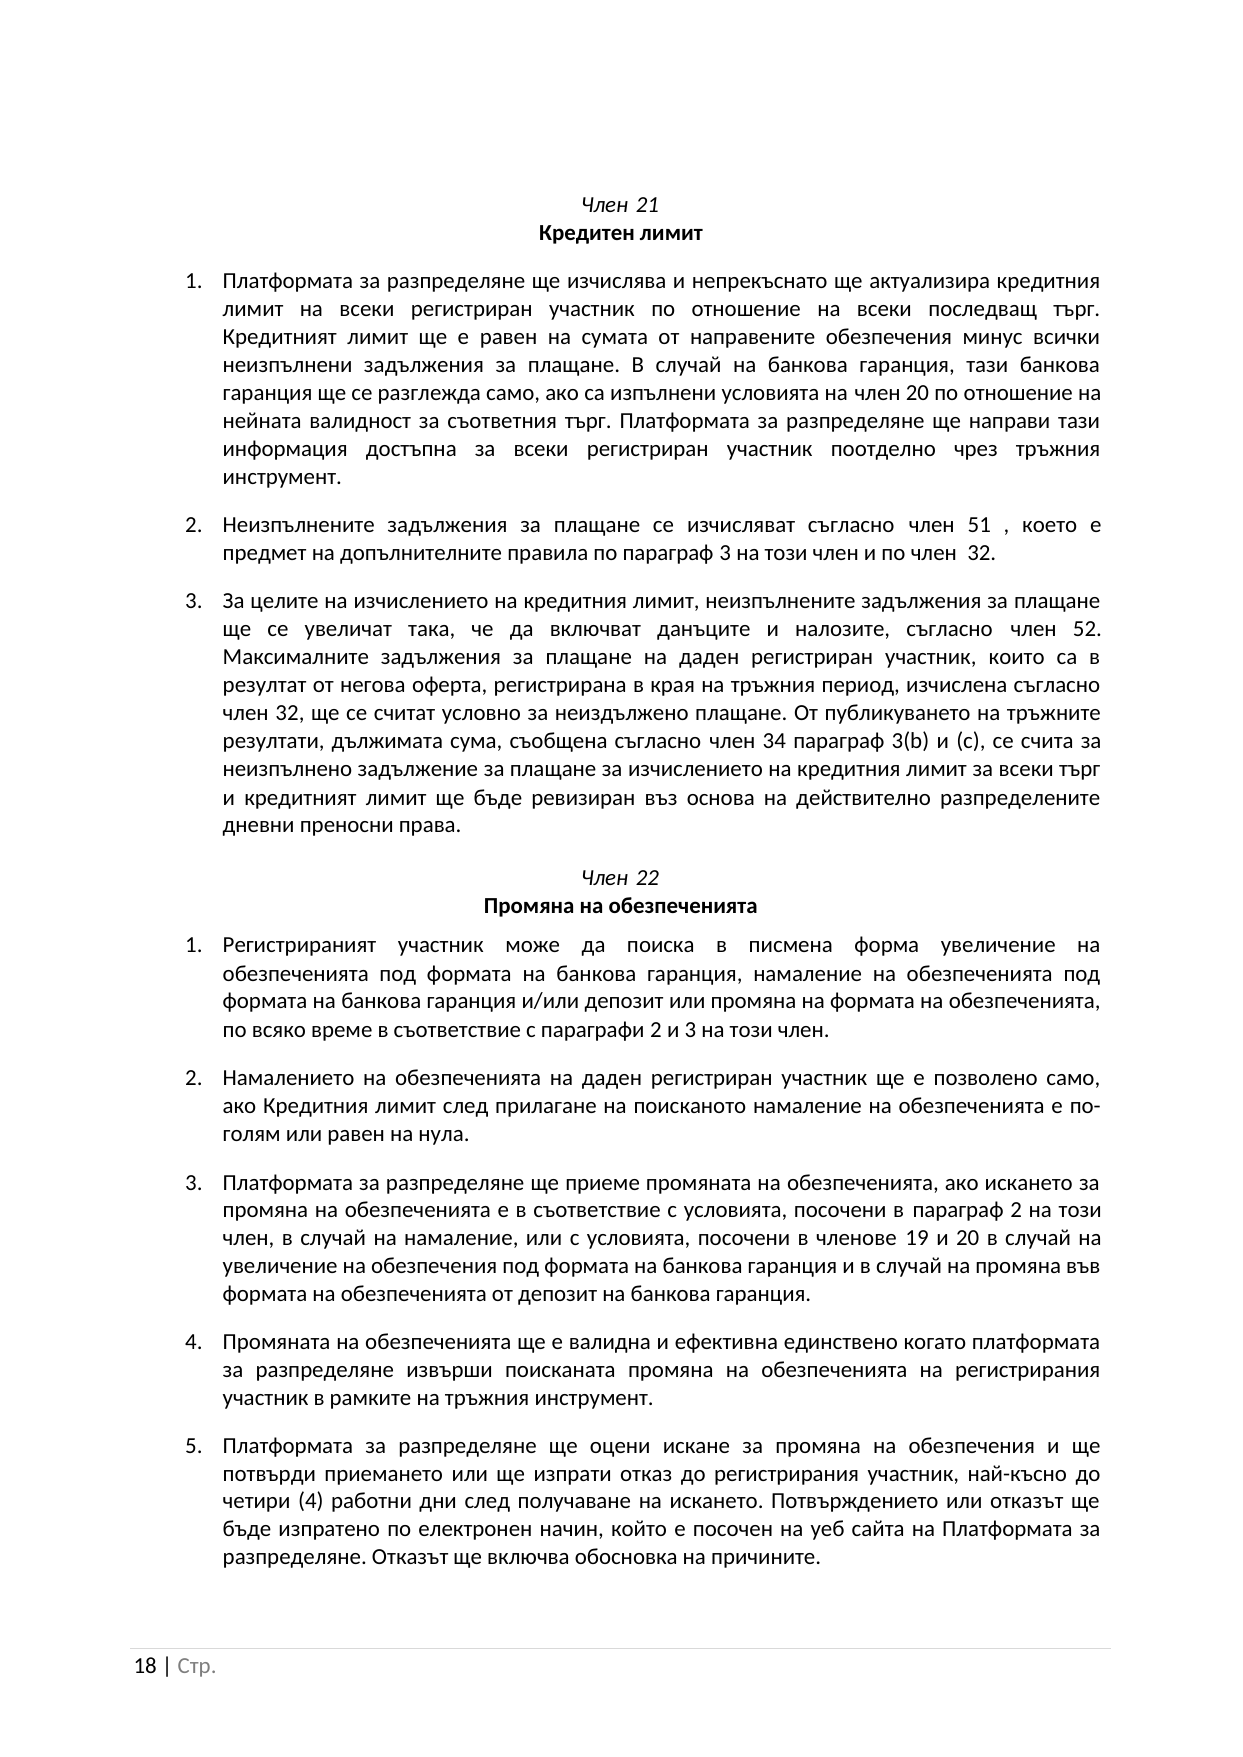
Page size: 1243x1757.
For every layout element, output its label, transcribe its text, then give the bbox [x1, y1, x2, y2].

list Платформата за разпределяне ще оцени искане за промяна на обезпечения и ще потвърди приемането или ще изпрати отказ до регистрирания участник, най-късно до четири (4) работни дни след получаване на искането. Потвърждението или отказът ще бъде изпратено по електронен начин, който е посочен на уеб сайта на Платформата за разпределяне. Отказът ще включва обосновка на причините. [185, 1431, 1102, 1570]
list Промяната на обезпеченията ще е валидна и ефективна единствено когато платформата за разпределяне извърши поисканата промяна на обезпеченията на регистрирания участник в рамките на тръжния инструмент. [185, 1327, 1102, 1412]
list За целите на изчислението на кредитния лимит, неизпълнените задължения за плащане ще се увеличат така, че да включват данъците и налозите, съгласно член 52. Максималните задължения за плащане на даден регистриран участник, които са в резултат от негова оферта, регистрирана в края на тръжния период, изчислена съгласно член 32, ще се считат условно за неиздължено плащане. От публикуването на тръжните резултати, дължимата сума, съобщена съгласно член 34 параграф 3(b) и (c), се счита за неизпълнено задължение за плащане за изчислението на кредитния лимит за всеки търг и кредитният лимит ще бъде ревизиран въз основа на действително разпределените дневни преносни права. [185, 586, 1102, 839]
subtitle Кредитен лимит [135, 218, 1106, 246]
list Намалението на обезпеченията на даден регистриран участник ще е позволено само, ако Кредитния лимит след прилагане на поисканото намаление на обезпеченията е по-голям или равен на нула. [185, 1063, 1102, 1147]
subtitle Промяна на обезпеченията [135, 891, 1106, 919]
list Платформата за разпределяне ще изчислява и непрекъснато ще актуализира кредитния лимит на всеки регистриран участник по отношение на всеки последващ търг. Кредитният лимит ще е равен на сумата от направените обезпечения минус всички неизпълнени задължения за плащане. В случай на банкова гаранция, тази банкова гаранция ще се разглежда само, ако са изпълнени условията на член 20 по отношение на нейната валидност за съответния търг. Платформата за разпределяне ще направи тази информация достъпна за всеки регистриран участник поотделно чрез тръжния инструмент. [185, 266, 1102, 490]
list Неизпълнените задължения за плащане се изчисляват съгласно член 51 , което е предмет на допълнителните правила по параграф 3 на този член и по член 32. [185, 510, 1102, 566]
text Член 21 [135, 190, 1106, 218]
text Член 22 [135, 863, 1106, 891]
list Платформата за разпределяне ще приеме промяната на обезпеченията, ако искането за промяна на обезпеченията е в съответствие с условията, посочени в параграф 2 на този член, в случай на намаление, или с условията, посочени в членове 19 и 20 в случай на увеличение на обезпечения под формата на банкова гаранция и в случай на промяна във формата на обезпеченията от депозит на банкова гаранция. [185, 1168, 1102, 1307]
list Регистрираният участник може да поиска в писмена форма увеличение на обезпеченията под формата на банкова гаранция, намаление на обезпеченията под формата на банкова гаранция и/или депозит или промяна на формата на обезпеченията, по всяко време в съответствие с параграфи 2 и 3 на този член. [185, 931, 1102, 1043]
